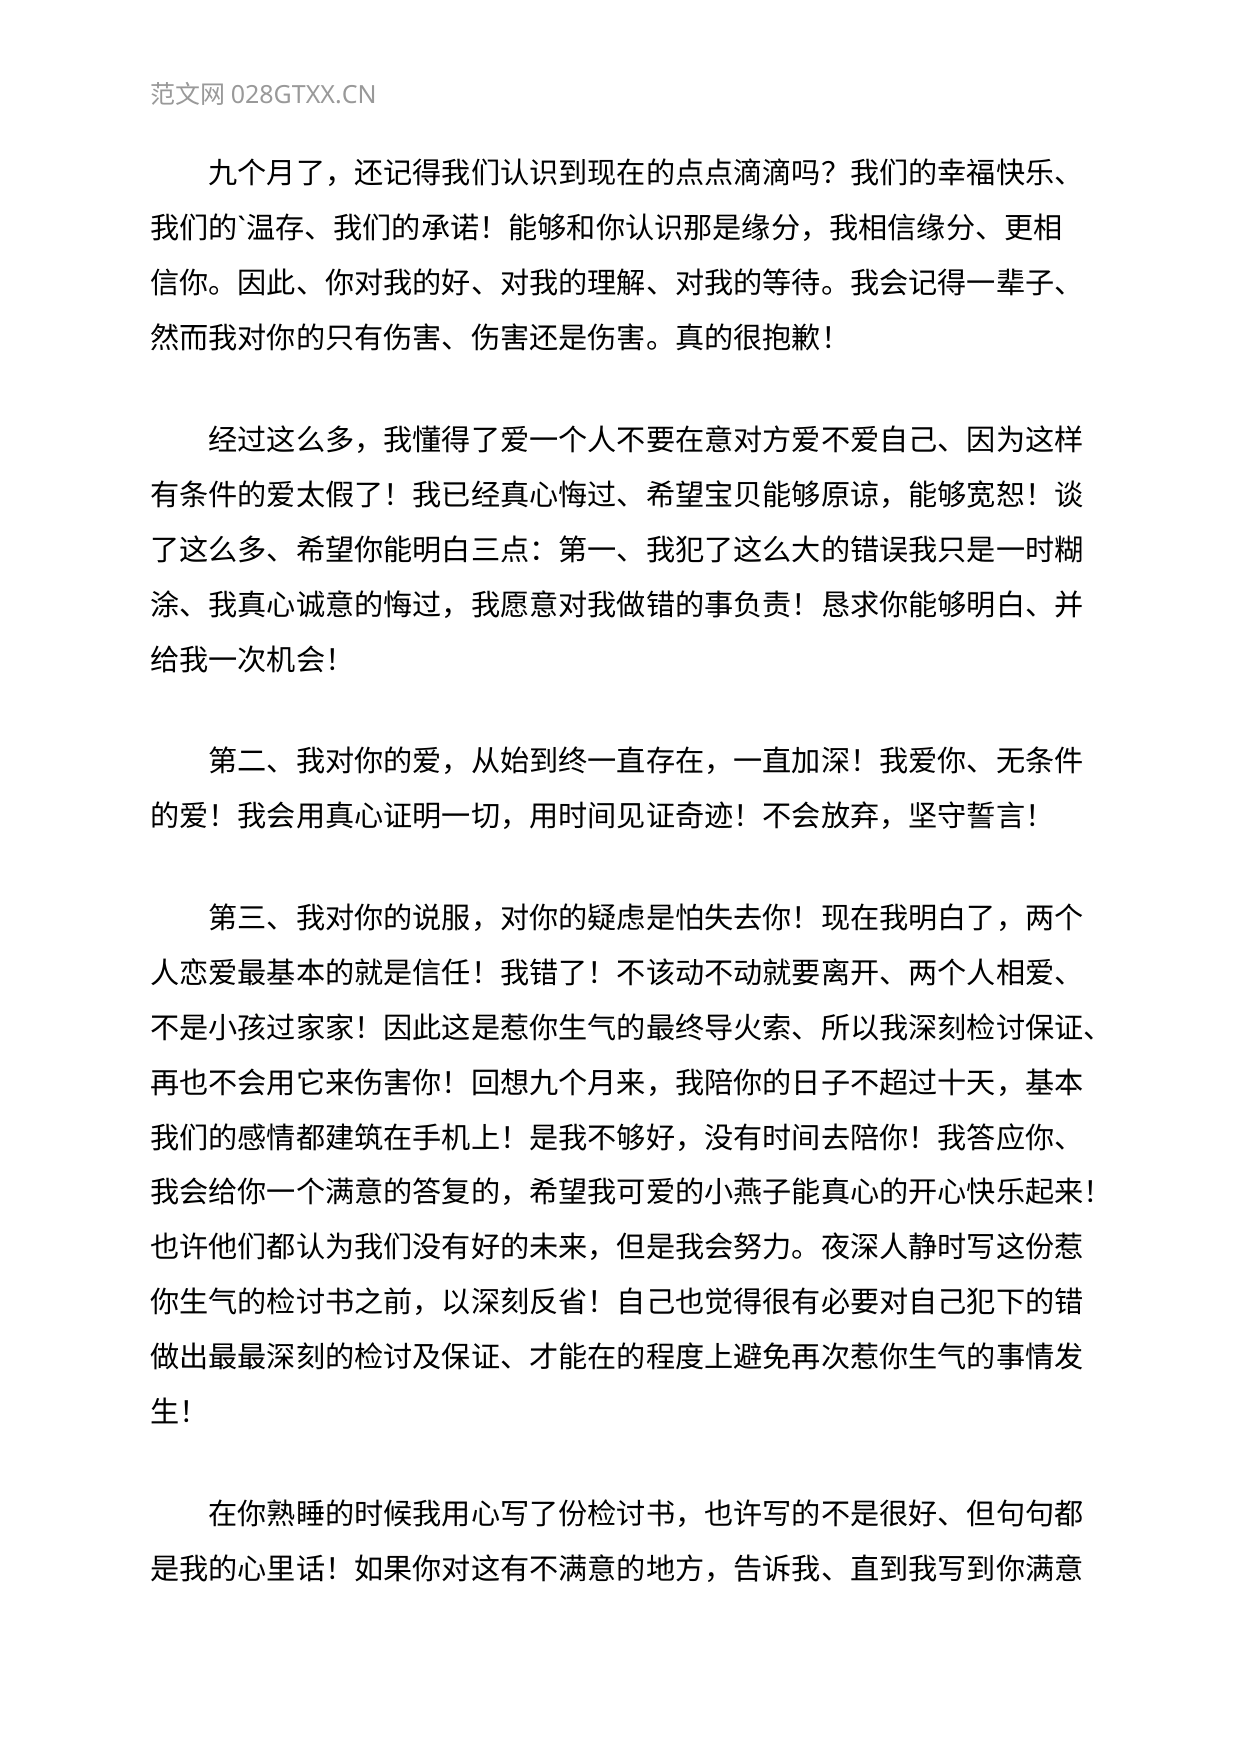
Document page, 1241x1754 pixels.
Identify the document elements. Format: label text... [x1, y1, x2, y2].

text 第三、我对你的说服，对你的疑虑是怕失去你！现在我明白了，两个人恋爱最基本的就是信任！我错了！不该动不动就要离开、两个人相爱、不是小孩过家家！因此这是惹你生气的最终导火索、所以我深刻检讨保证、再也不会用它来伤害你！回想九个月来，我陪你的日子不超过十天，基本我们的感情都建筑在手机上！是我不够好，没有时间去陪你！我答应你、我会给你一个满意的答复的，希望我可爱的小燕子能真心的开心快乐起来！也许他们都认为我们没有好的未来，但是我会努力。夜深人静时写这份惹你生气的检讨书之前，以深刻反省！自己也觉得很有必要对自己犯下的错做出最最深刻的检讨及保证、才能在的程度上避免再次惹你生气的事情发生！ [150, 894, 1090, 1431]
text 九个月了，还记得我们认识到现在的点点滴滴吗？我们的幸福快乐、我们的`温存、我们的承诺！能够和你认识那是缘分，我相信缘分、更相信你。因此、你对我的好、对我的理解、对我的等待。我会记得一辈子、然而我对你的只有伤害、伤害还是伤害。真的很抱歉！ [150, 150, 1090, 357]
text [150, 1490, 1090, 1588]
text 经过这么多，我懂得了爱一个人不要在意对方爱不爱自己、因为这样有条件的爱太假了！我已经真心悔过、希望宝贝能够原谅，能够宽恕！谈了这么多、希望你能明白三点：第一、我犯了这么大的错误我只是一时糊涂、我真心诚意的悔过，我愿意对我做错的事负责！恳求你能够明白、并给我一次机会！ [150, 417, 1090, 678]
text 第二、我对你的爱，从始到终一直存在，一直加深！我爱你、无条件的爱！我会用真心证明一切，用时间见证奇迹！不会放弃，坚守誓言！ [150, 738, 1090, 835]
